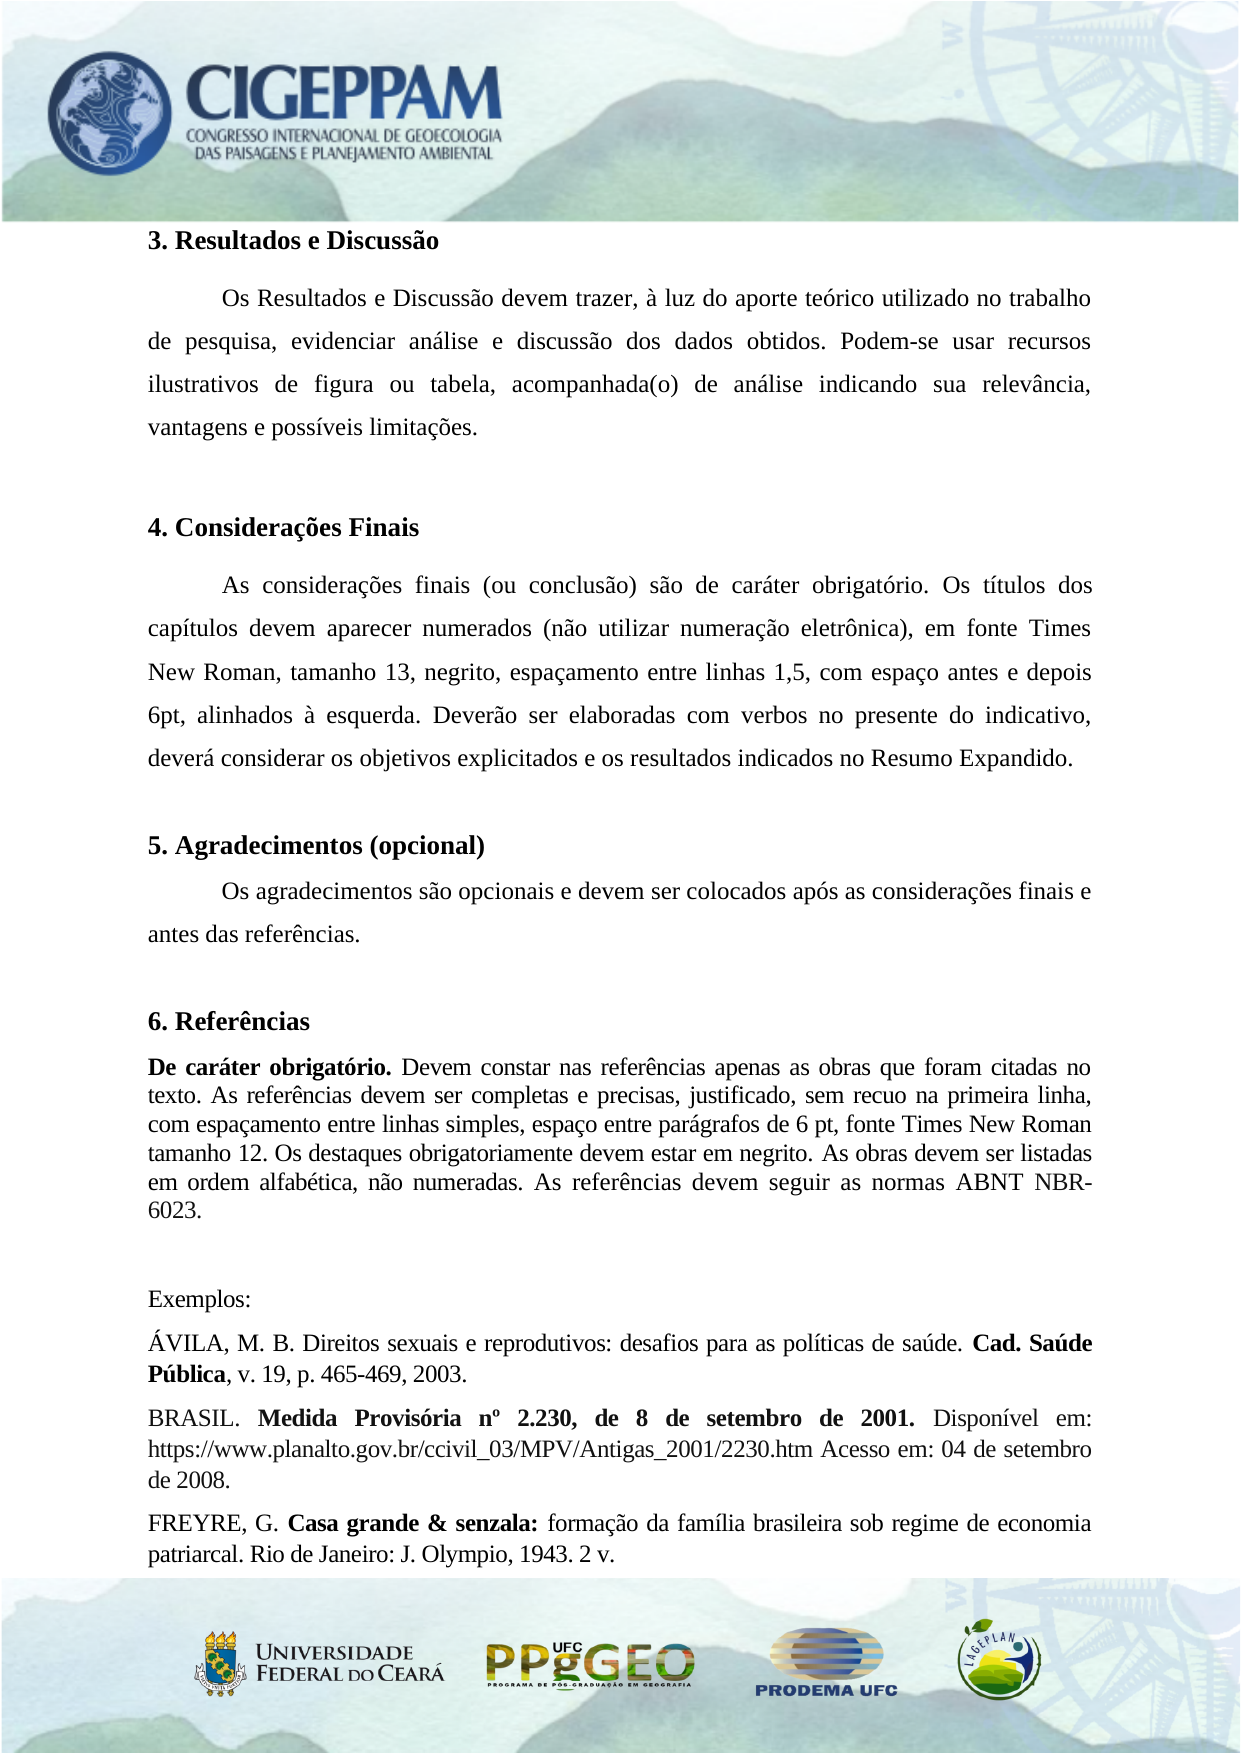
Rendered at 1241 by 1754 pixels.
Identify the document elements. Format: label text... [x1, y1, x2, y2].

text Os Resultados e Discussão devem trazer, à luz do aporte teórico utilizado no trabalho de pesquisa, evidenciar análise e discussão dos dados obtidos. Podem-se usar recursos ilustrativos de figura ou tabela, acompanhada(o) de análise indicando sua relevância, vantagens e possíveis limitações. [148, 283, 1092, 441]
text ÁVILA, M. B. Direitos sexuais e reprodutivos: desafios para as políticas de saúde. Cad. Saúde Pública, v. 19, p. 465-469, 2003. [148, 1328, 1092, 1388]
text 4. Considerações Finais [148, 511, 1092, 542]
text 5. Agradecimentos (opcional) [148, 829, 1092, 860]
picture [1, 1578, 1241, 1753]
text Os agradecimentos são opcionais e devem ser colocados após as considerações finais e antes das referências. [148, 876, 1092, 948]
text As considerações finais (ou conclusão) são de caráter obrigatório. Os títulos dos capítulos devem aparecer numerados (não utilizar numeração eletrônica), em fonte Times New Roman, tamanho 13, negrito, espaçamento entre linhas 1,5, com espaço antes e depois 6pt, alinhados à esquerda. Deverão ser elaboradas com verbos no presente do indicativo, deverá considerar os objetivos explicitados e os resultados indicados no Resumo Expandido. [148, 570, 1092, 772]
picture [0, 1, 1238, 224]
text 6. Referências [148, 1005, 1092, 1036]
text 3. Resultados e Discussão [148, 224, 1092, 255]
text BRASIL. Medida Provisória nº 2.230, de 8 de setembro de 2001. Disponível em: https://www.planalto.gov.br/ccivil_03/MPV/Antigas_2001/2230.htm Acesso em: 04 de setembro de 2008. [148, 1403, 1092, 1493]
text FREYRE, G. Casa grande & senzala: formação da família brasileira sob regime de economia patriarcal. Rio de Janeiro: J. Olympio, 1943. 2 v. [148, 1508, 1092, 1568]
text Exemplos: [148, 1284, 1092, 1313]
text De caráter obrigatório. Devem constar nas referências apenas as obras que foram citadas no texto. As referências devem ser completas e precisas, justificado, sem recuo na primeira linha, com espaçamento entre linhas simples, espaço entre parágrafos de 6 pt, fonte Times New Roman tamanho 12. Os destaques obrigatoriamente devem estar em negrito. As obras devem ser listadas em ordem alfabética, não numeradas. As referências devem seguir as normas ABNT NBR-6023. [148, 1052, 1092, 1224]
